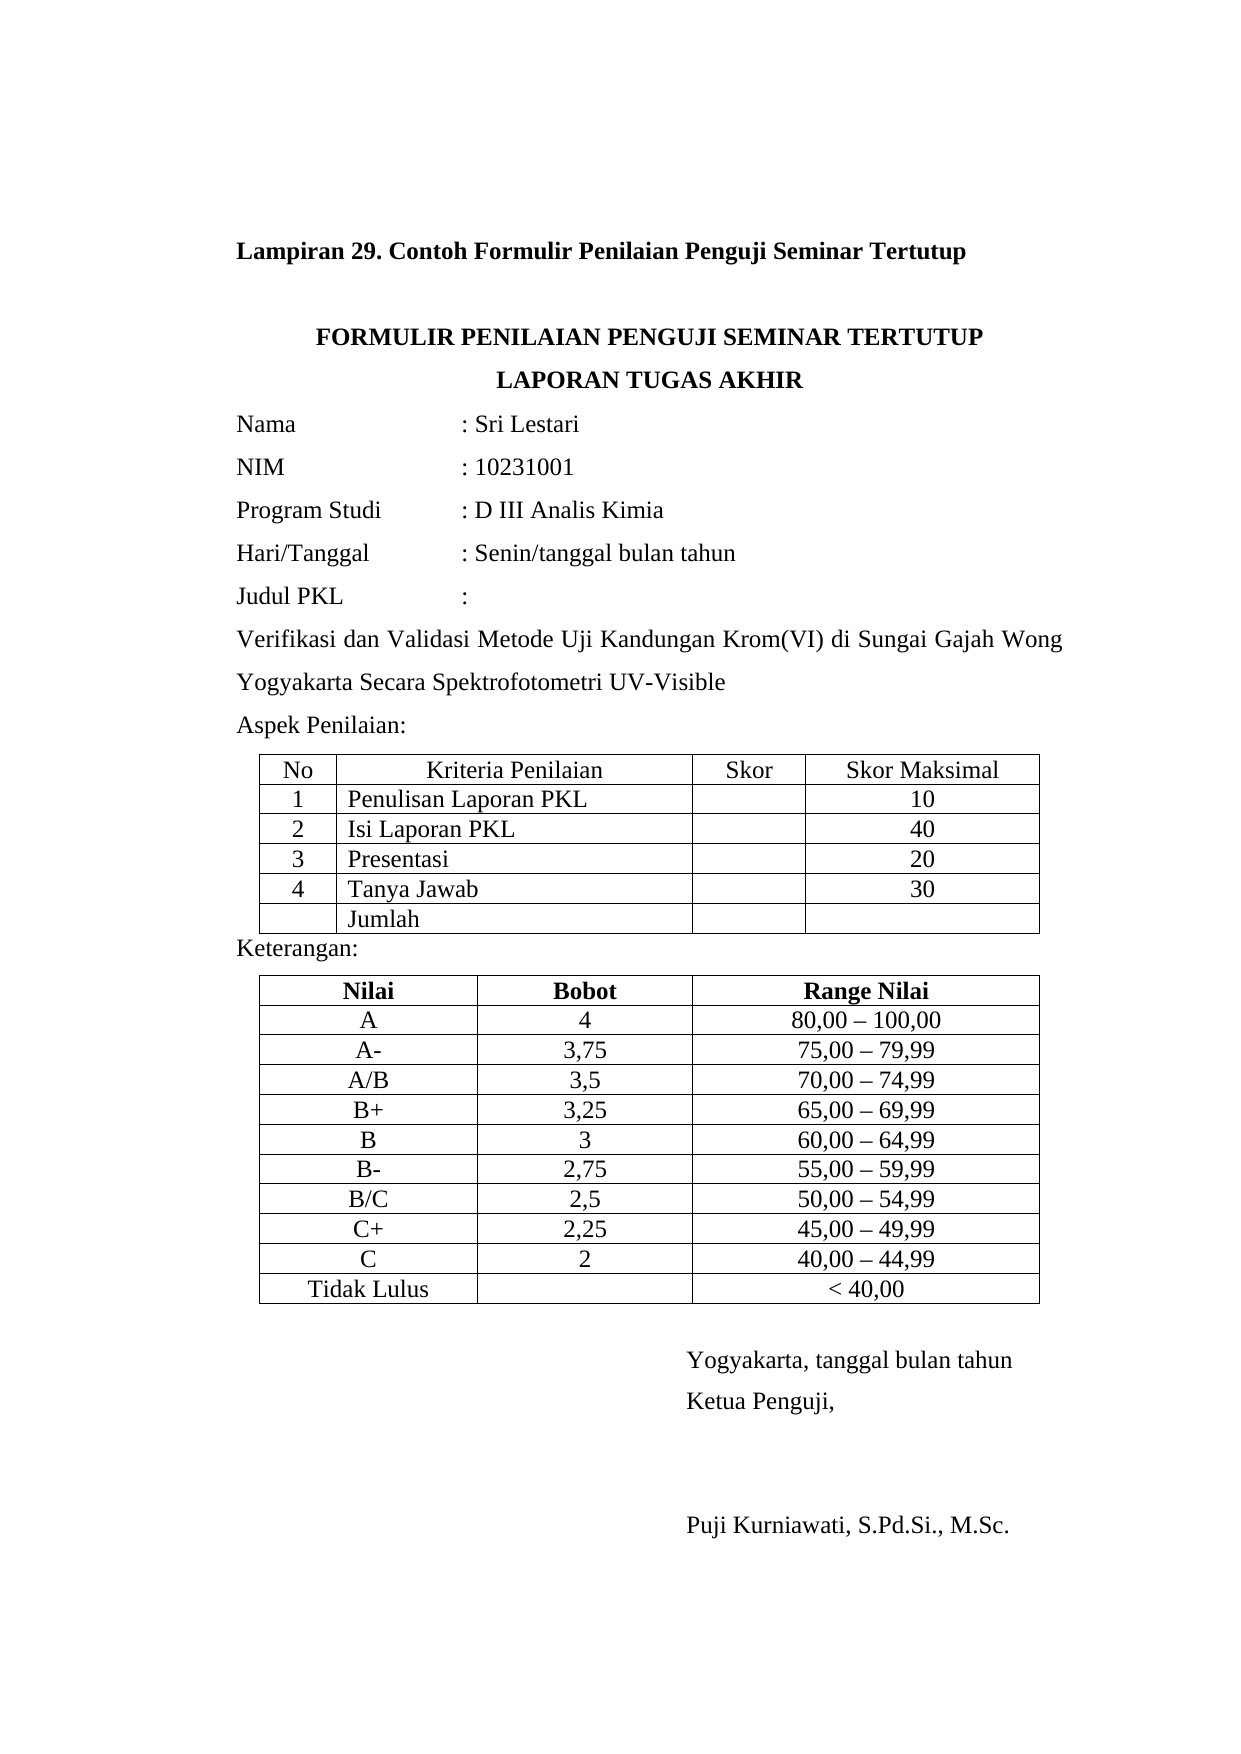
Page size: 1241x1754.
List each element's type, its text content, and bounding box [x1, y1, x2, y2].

table_cell 40,00 – 44,99 [693, 1244, 1039, 1273]
table_cell [478, 1274, 692, 1302]
table_cell B+ [260, 1095, 477, 1124]
text Program Studi : D III Analis Kimia [236, 495, 1063, 524]
table_cell [693, 874, 805, 903]
table_cell [693, 904, 805, 932]
table_header Nilai [260, 976, 477, 1004]
text Judul PKL : [236, 581, 1063, 610]
table_cell 2,75 [478, 1155, 692, 1183]
text Aspek Penilaian: [236, 711, 1063, 739]
table_header No [260, 755, 336, 783]
table_cell A/B [260, 1065, 477, 1094]
text NIM : 10231001 [236, 452, 1063, 481]
table_cell 3,25 [478, 1095, 692, 1124]
table_cell 45,00 – 49,99 [693, 1214, 1039, 1243]
table_cell 75,00 – 79,99 [693, 1035, 1039, 1064]
table_header Skor Maksimal [806, 755, 1039, 783]
table_cell 50,00 – 54,99 [693, 1184, 1039, 1213]
table_cell 3 [260, 844, 336, 873]
subtitle Lampiran 29. Contoh Formulir Penilaian Penguji Seminar Tertutup [236, 236, 1063, 265]
text LAPORAN TUGAS AKHIR [236, 366, 1063, 394]
table_cell 55,00 – 59,99 [693, 1155, 1039, 1183]
text Puji Kurniawati, S.Pd.Si., M.Sc. [611, 1510, 1063, 1538]
text Verifikasi dan Validasi Metode Uji Kandungan Krom(VI) di Sungai Gajah Wong Yogyakarta Secara Spektrofotometri UV-Visible [236, 624, 1063, 696]
table_header Skor [693, 755, 805, 783]
table_cell 60,00 – 64,99 [693, 1125, 1039, 1153]
table_cell 70,00 – 74,99 [693, 1065, 1039, 1094]
table_cell Tidak Lulus [260, 1274, 477, 1302]
table_cell 30 [806, 874, 1039, 903]
table_cell C [260, 1244, 477, 1273]
table_cell Isi Laporan PKL [337, 814, 692, 843]
text Nama : Sri Lestari [236, 409, 1063, 437]
table_cell 4 [478, 1006, 692, 1034]
table_header Kriteria Penilaian [337, 755, 692, 783]
table_cell 2 [260, 814, 336, 843]
table_cell B- [260, 1155, 477, 1183]
table_cell Presentasi [337, 844, 692, 873]
table_cell C+ [260, 1214, 477, 1243]
table_cell 65,00 – 69,99 [693, 1095, 1039, 1124]
table_cell 2,5 [478, 1184, 692, 1213]
table_cell 3 [478, 1125, 692, 1153]
table_cell [260, 904, 336, 932]
table_cell A- [260, 1035, 477, 1064]
table_header Bobot [478, 976, 692, 1004]
text FORMULIR PENILAIAN PENGUJI SEMINAR TERTUTUP [236, 322, 1063, 351]
table_cell [806, 904, 1039, 932]
table_cell [693, 844, 805, 873]
text Ketua Penguji, [611, 1386, 1063, 1415]
table_cell 3,5 [478, 1065, 692, 1094]
text Keterangan: [236, 933, 1063, 962]
table_cell A [260, 1006, 477, 1034]
table_cell 4 [260, 874, 336, 903]
table_header Range Nilai [693, 976, 1039, 1004]
text Hari/Tanggal : Senin/tanggal bulan tahun [236, 538, 1063, 567]
table_cell < 40,00 [693, 1274, 1039, 1302]
table_cell [693, 785, 805, 813]
table_cell 3,75 [478, 1035, 692, 1064]
table_cell 40 [806, 814, 1039, 843]
table_cell 2,25 [478, 1214, 692, 1243]
table_cell B [260, 1125, 477, 1153]
table_cell Tanya Jawab [337, 874, 692, 903]
text Yogyakarta, tanggal bulan tahun [611, 1345, 1063, 1373]
table_cell 80,00 – 100,00 [693, 1006, 1039, 1034]
table_cell B/C [260, 1184, 477, 1213]
table_cell 20 [806, 844, 1039, 873]
table_cell 10 [806, 785, 1039, 813]
table_cell 1 [260, 785, 336, 813]
table_cell Jumlah [337, 904, 692, 932]
table_cell 2 [478, 1244, 692, 1273]
table_cell [693, 814, 805, 843]
table_cell Penulisan Laporan PKL [337, 785, 692, 813]
